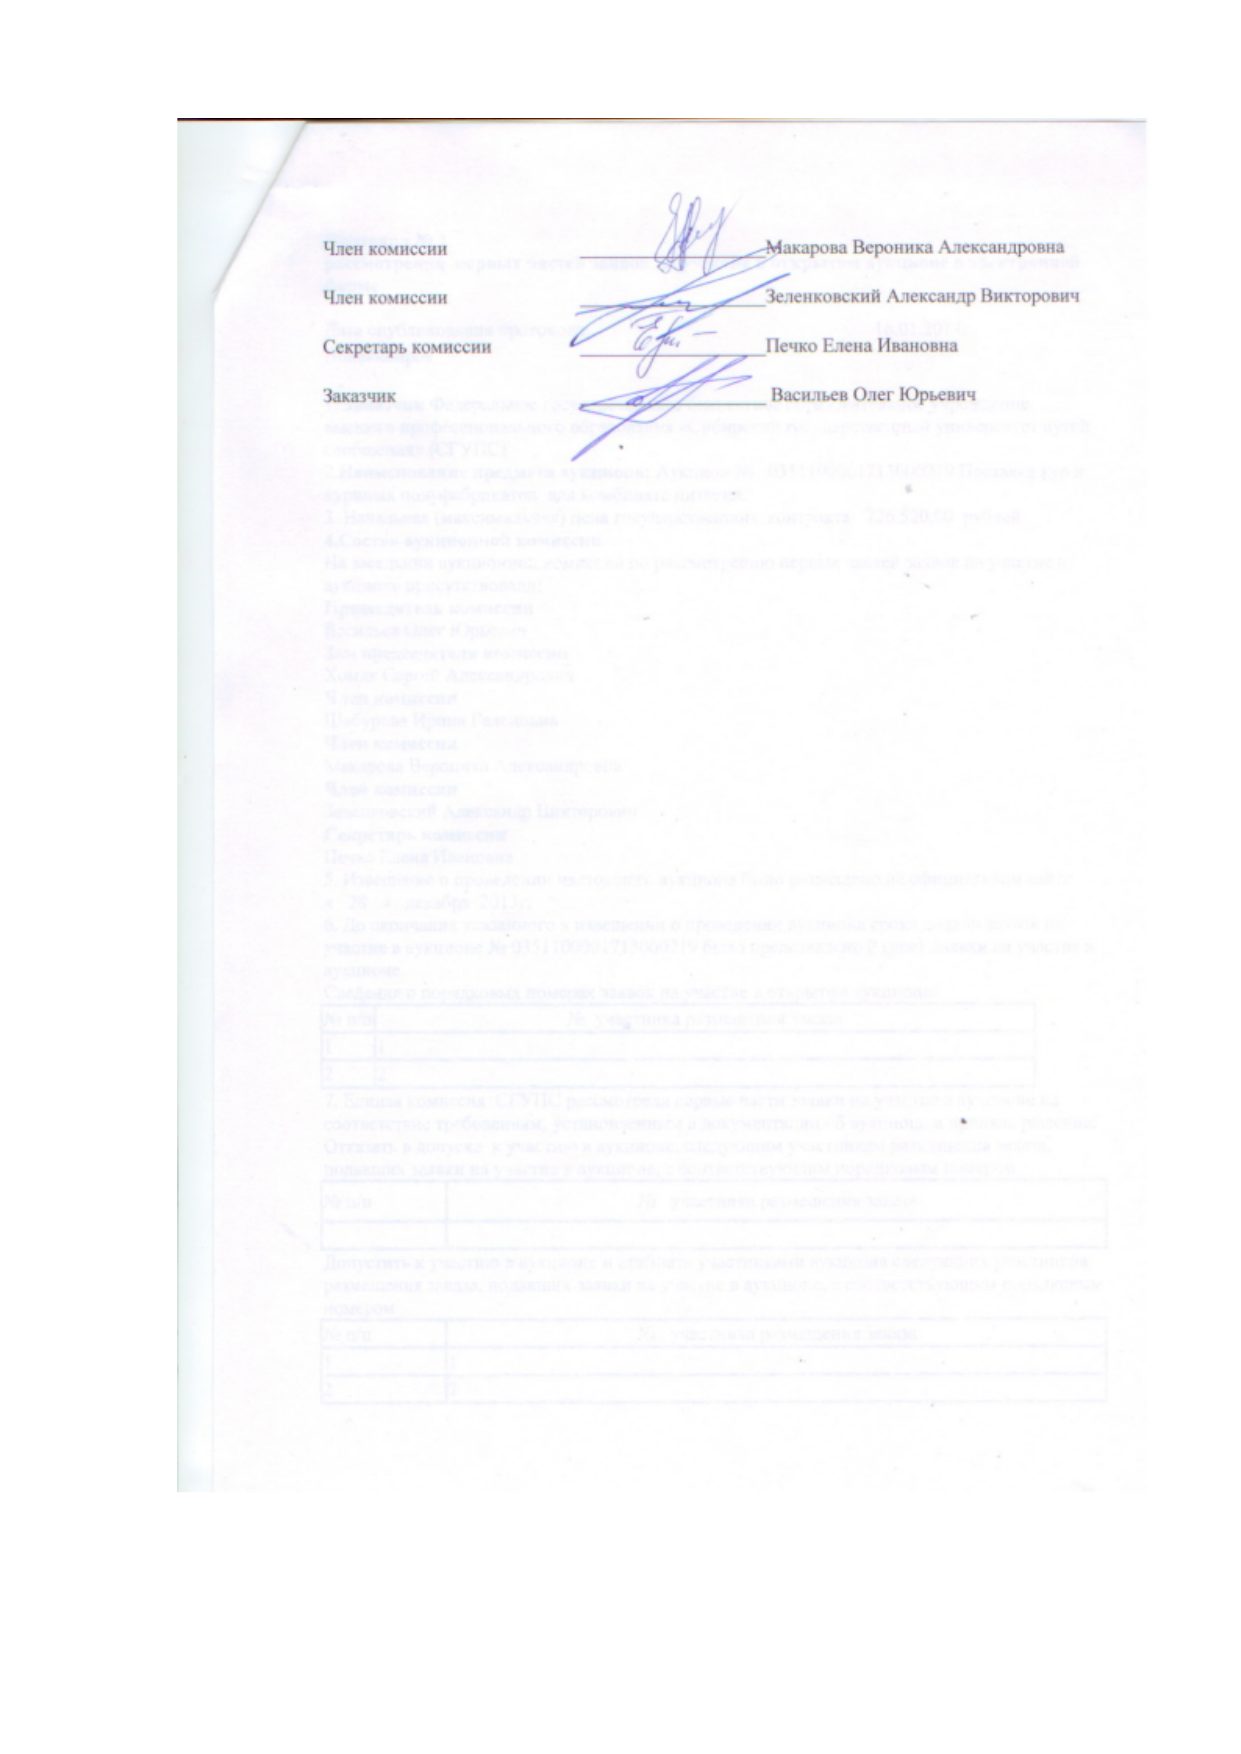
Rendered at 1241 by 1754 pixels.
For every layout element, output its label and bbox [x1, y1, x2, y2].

picture [177, 118, 1152, 1494]
